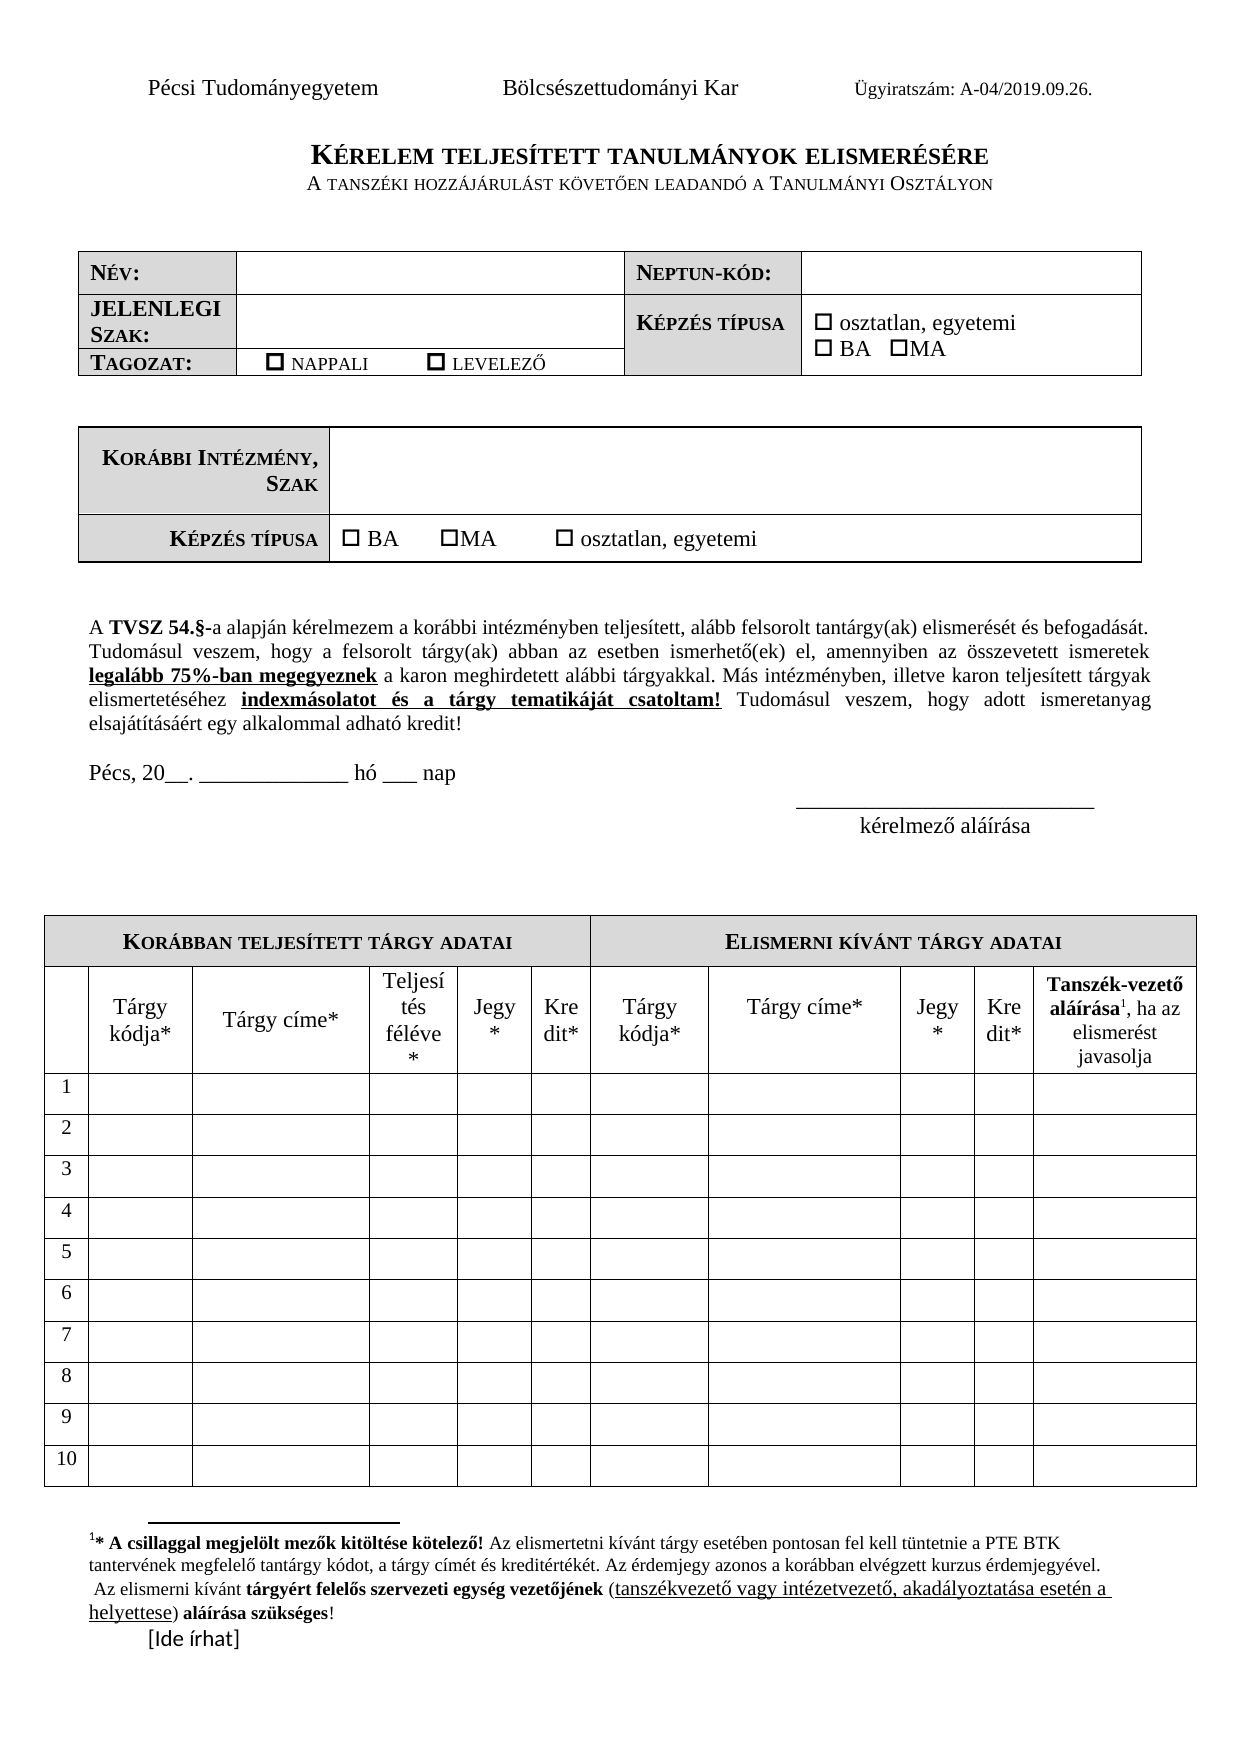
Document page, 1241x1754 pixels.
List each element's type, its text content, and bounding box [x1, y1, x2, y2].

table_cell [709, 1239, 900, 1279]
table_cell [975, 1115, 1033, 1155]
table_cell 1 [45, 1074, 88, 1114]
text __________________________ kérelmező aláírása [89, 785, 1152, 838]
table_cell [975, 1363, 1033, 1403]
table_cell [1034, 1239, 1196, 1279]
table_cell 8 [45, 1363, 88, 1403]
table_cell 6 [45, 1280, 88, 1321]
table_cell [193, 1198, 369, 1238]
table_cell [458, 1280, 531, 1321]
table_cell Tárgy kódja* [89, 967, 192, 1072]
table_cell [591, 1404, 708, 1445]
table_cell [532, 1404, 590, 1445]
table_cell [1034, 1363, 1196, 1403]
table_cell [901, 1322, 974, 1362]
table_header [330, 428, 1141, 513]
table_cell [1034, 1156, 1196, 1197]
table_cell [975, 1074, 1033, 1114]
text A tanszéki hozzájárulást követően leadandó a Tanulmányi Osztályon [148, 171, 1152, 195]
text A TVSZ 54.§-a alapján kérelmezem a korábbi intézményben teljesített, alább felsorolt tantárgy(ak) elismerését és befogadását. [89, 614, 1152, 639]
table_cell [89, 1322, 192, 1362]
table_cell [709, 1198, 900, 1238]
table_cell [193, 1363, 369, 1403]
table_cell [975, 1198, 1033, 1238]
text Tudomásul veszem, hogy a felsorolt tárgy(ak) abban az esetben ismerhető(ek) el, amennyiben az összevetett ismeretek legalább 75%-ban megegyeznek a karon meghirdetett alábbi tárgyakkal. Más intézményben, illetve karon teljesített tárgyak elismertetéséhez indexmásolatot és a tárgy tematikáját csatoltam! Tudomásul veszem, hogy adott ismeretanyag elsajátításáért egy alkalommal adható kredit! [89, 639, 1152, 735]
table_cell [89, 1115, 192, 1155]
table_cell [89, 1446, 192, 1486]
table_cell [370, 1322, 457, 1362]
table_cell [1034, 1115, 1196, 1155]
table_cell [532, 1280, 590, 1321]
table_cell [370, 1363, 457, 1403]
table_cell [532, 1156, 590, 1197]
table_cell [193, 1404, 369, 1445]
table_cell [709, 1446, 900, 1486]
text Pécs, 20__. _____________ hó ___ nap [89, 759, 1152, 785]
table_header [237, 252, 624, 294]
table_cell [709, 1115, 900, 1155]
table_cell [370, 1446, 457, 1486]
table_cell nappali levelező [237, 349, 624, 375]
table_cell Tárgy címe* [709, 967, 900, 1072]
table_cell [458, 1156, 531, 1197]
table_cell [532, 1363, 590, 1403]
table_cell [193, 1446, 369, 1486]
table_cell [591, 1198, 708, 1238]
table_cell [370, 1074, 457, 1114]
table_cell [591, 1280, 708, 1321]
table_cell [975, 1280, 1033, 1321]
table_cell [45, 967, 88, 1072]
table_cell Jegy* [458, 967, 531, 1072]
table_cell [193, 1156, 369, 1197]
table_cell [591, 1156, 708, 1197]
table_cell [370, 1404, 457, 1445]
table_cell [532, 1239, 590, 1279]
table_cell Tanszék-vezető aláírása, ha az elismerést javasolja [1034, 967, 1196, 1072]
table_cell [89, 1156, 192, 1197]
table_cell 9 [45, 1404, 88, 1445]
table_cell [1034, 1198, 1196, 1238]
text Kérelem teljesített tanulmányok elismerésére [148, 137, 1152, 171]
table_cell [709, 1363, 900, 1403]
table_cell [901, 1239, 974, 1279]
table_cell [532, 1115, 590, 1155]
table_cell [975, 1239, 1033, 1279]
table_cell [237, 295, 624, 348]
table_header Elismerni kívánt tárgy adatai [591, 916, 1196, 966]
table_cell [370, 1239, 457, 1279]
table_cell [532, 1198, 590, 1238]
table_cell [89, 1363, 192, 1403]
table_cell Teljesítés féléve* [370, 967, 457, 1072]
table_cell [89, 1404, 192, 1445]
table_cell [193, 1280, 369, 1321]
table_cell [193, 1322, 369, 1362]
table_cell [591, 1446, 708, 1486]
table_cell [458, 1239, 531, 1279]
table_cell 2 [45, 1115, 88, 1155]
table_cell [709, 1280, 900, 1321]
table_cell [458, 1446, 531, 1486]
table_cell [89, 1074, 192, 1114]
table_cell [1034, 1322, 1196, 1362]
table_cell [193, 1074, 369, 1114]
table_cell Kredit* [975, 967, 1033, 1072]
table_cell [591, 1074, 708, 1114]
table_cell [901, 1074, 974, 1114]
table_cell [975, 1322, 1033, 1362]
table_cell [975, 1446, 1033, 1486]
table_cell [975, 1404, 1033, 1445]
table_cell [458, 1363, 531, 1403]
table_cell Tagozat: [79, 349, 236, 375]
table_cell [591, 1363, 708, 1403]
table_cell [901, 1115, 974, 1155]
table_cell [458, 1198, 531, 1238]
table_header Korábban teljesített tárgy adatai [45, 916, 590, 966]
table_cell 5 [45, 1239, 88, 1279]
table_cell [458, 1322, 531, 1362]
table_cell [709, 1322, 900, 1362]
table_header Korábbi Intézmény, Szak [79, 428, 329, 513]
table_cell [1034, 1404, 1196, 1445]
table_cell [1034, 1280, 1196, 1321]
table_cell [370, 1280, 457, 1321]
table_cell Kredit* [532, 967, 590, 1072]
table_cell [458, 1115, 531, 1155]
table_cell Tárgy címe* [193, 967, 369, 1072]
table_cell BA MA osztatlan, egyetemi [330, 515, 1141, 561]
table_cell [591, 1322, 708, 1362]
table_cell [532, 1322, 590, 1362]
table_cell [901, 1363, 974, 1403]
table_cell 7 [45, 1322, 88, 1362]
table_cell [89, 1198, 192, 1238]
table_cell [89, 1239, 192, 1279]
table_cell [370, 1115, 457, 1155]
table_cell [901, 1280, 974, 1321]
table_cell [1034, 1446, 1196, 1486]
table_cell [901, 1446, 974, 1486]
table_cell [901, 1156, 974, 1197]
table_cell [532, 1074, 590, 1114]
table_cell 3 [45, 1156, 88, 1197]
table_cell osztatlan, egyetemi BA MA [802, 295, 1141, 375]
table_cell [89, 1280, 192, 1321]
table_cell [370, 1198, 457, 1238]
table_cell JELENLEGI Szak: [79, 295, 236, 348]
table_cell [901, 1198, 974, 1238]
table_cell Képzés típusa [79, 515, 329, 561]
table_cell [901, 1404, 974, 1445]
table_cell Jegy* [901, 967, 974, 1072]
table_cell [709, 1156, 900, 1197]
table_cell [193, 1239, 369, 1279]
table_cell [458, 1074, 531, 1114]
table_cell [370, 1156, 457, 1197]
table_cell 4 [45, 1198, 88, 1238]
table_cell [709, 1074, 900, 1114]
table_header Név: [79, 252, 236, 294]
table_cell [591, 1239, 708, 1279]
table_cell [709, 1404, 900, 1445]
table_cell [193, 1115, 369, 1155]
table_cell [975, 1156, 1033, 1197]
table_cell 10 [45, 1446, 88, 1486]
table_cell [591, 1115, 708, 1155]
table_cell [458, 1404, 531, 1445]
table_cell [532, 1446, 590, 1486]
table_header [802, 252, 1141, 294]
table_cell [1034, 1074, 1196, 1114]
table_header Neptun-kód: [625, 252, 801, 294]
table_cell Képzés típusa [625, 295, 801, 375]
table_cell Tárgy kódja* [591, 967, 708, 1072]
